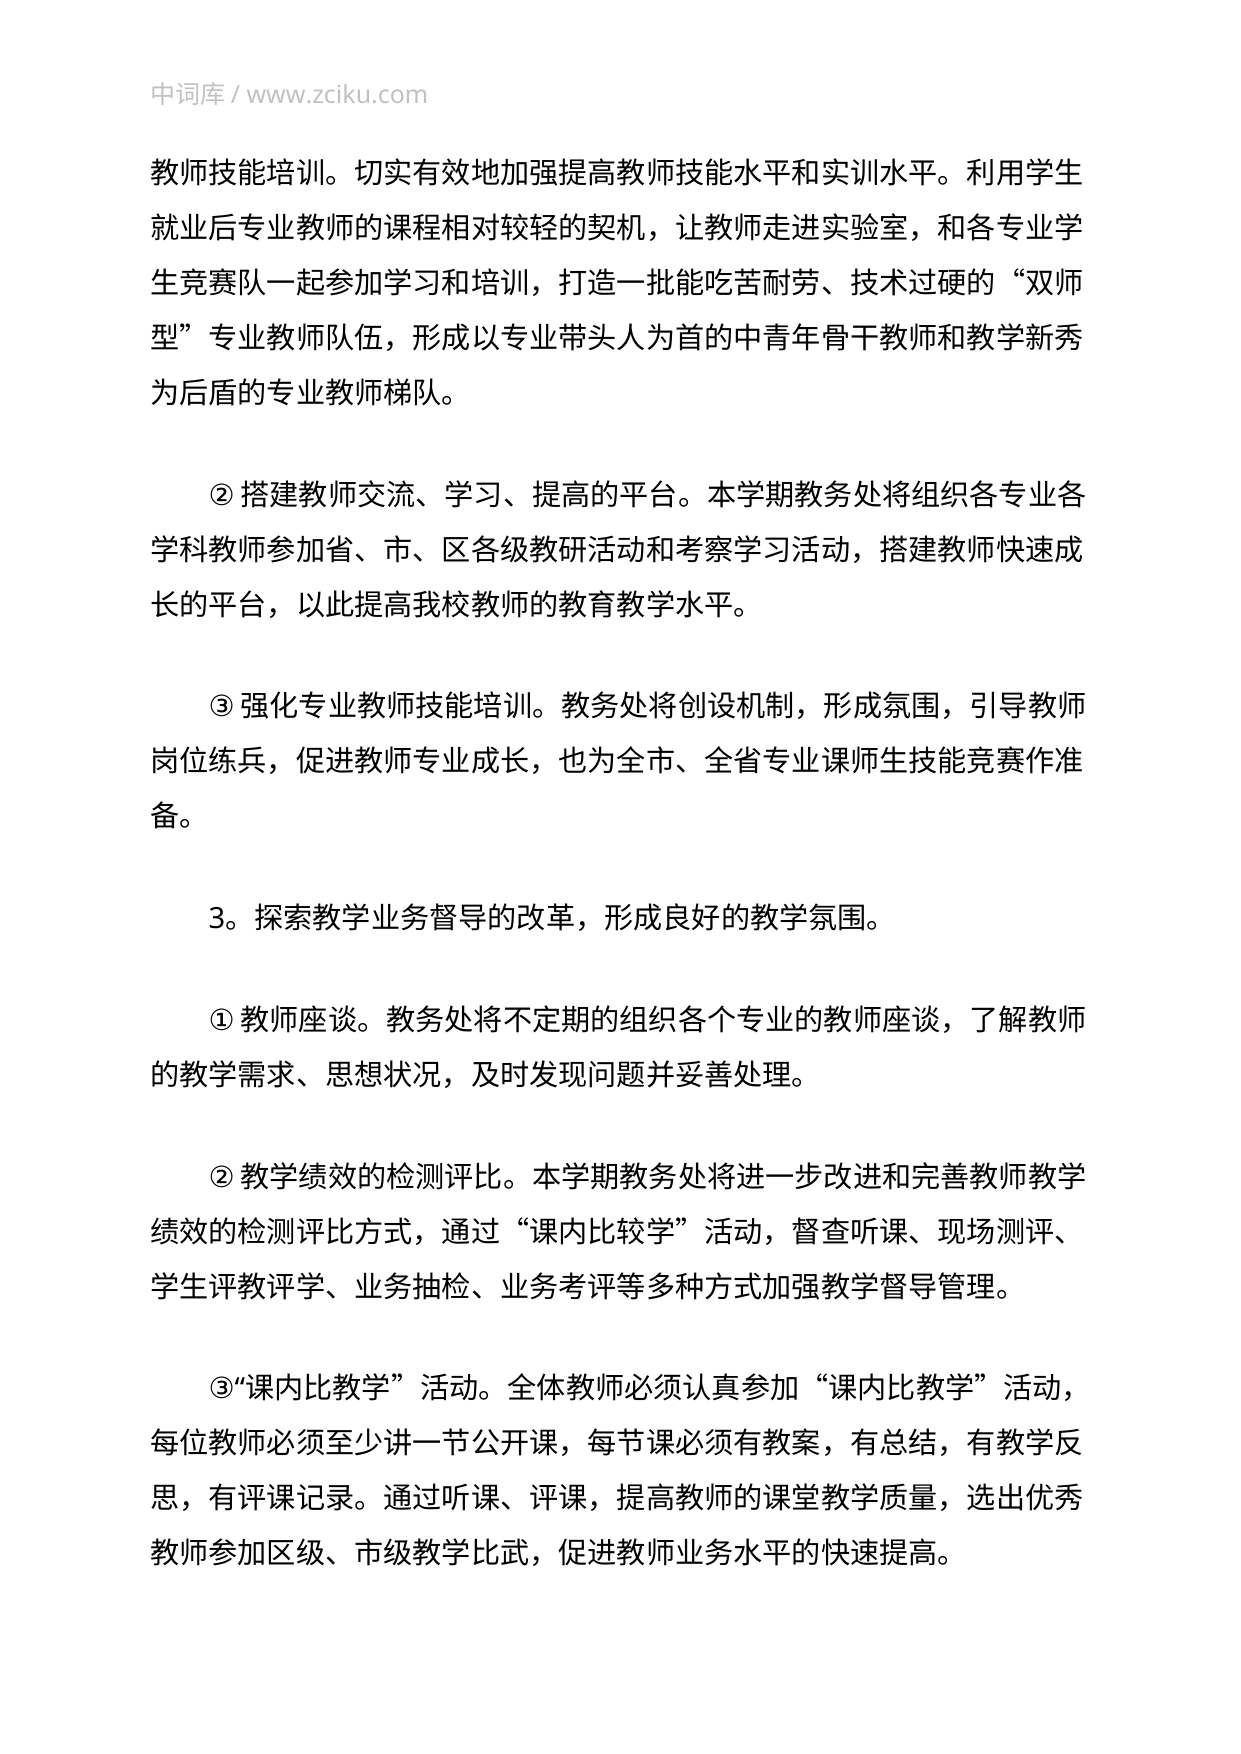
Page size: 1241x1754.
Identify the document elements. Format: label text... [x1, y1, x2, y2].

text ③“课内比教学”活动。全体教师必须认真参加“课内比教学”活动，每位教师必须至少讲一节公开课，每节课必须有教案，有总结，有教学反思，有评课记录。通过听课、评课，提高教师的课堂教学质量，选出优秀教师参加区级、市级教学比武，促进教师业务水平的快速提高。 [150, 1365, 1090, 1572]
text ②教学绩效的检测评比。本学期教务处将进一步改进和完善教师教学绩效的检测评比方式，通过“课内比较学”活动，督查听课、现场测评、学生评教评学、业务抽检、业务考评等多种方式加强教学督导管理。 [150, 1153, 1090, 1306]
text ①教师座谈。教务处将不定期的组织各个专业的教师座谈，了解教师的教学需求、思想状况，及时发现问题并妥善处理。 [150, 997, 1090, 1094]
text ②搭建教师交流、学习、提高的平台。本学期教务处将组织各专业各学科教师参加省、市、区各级教研活动和考察学习活动，搭建教师快速成长的平台，以此提高我校教师的教育教学水平。 [150, 471, 1090, 623]
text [150, 150, 1090, 412]
text ③强化专业教师技能培训。教务处将创设机制，形成氛围，引导教师岗位练兵，促进教师专业成长，也为全市、全省专业课师生技能竞赛作准备。 [150, 683, 1090, 835]
text 3。探索教学业务督导的改革，形成良好的教学氛围。 [150, 895, 1090, 937]
